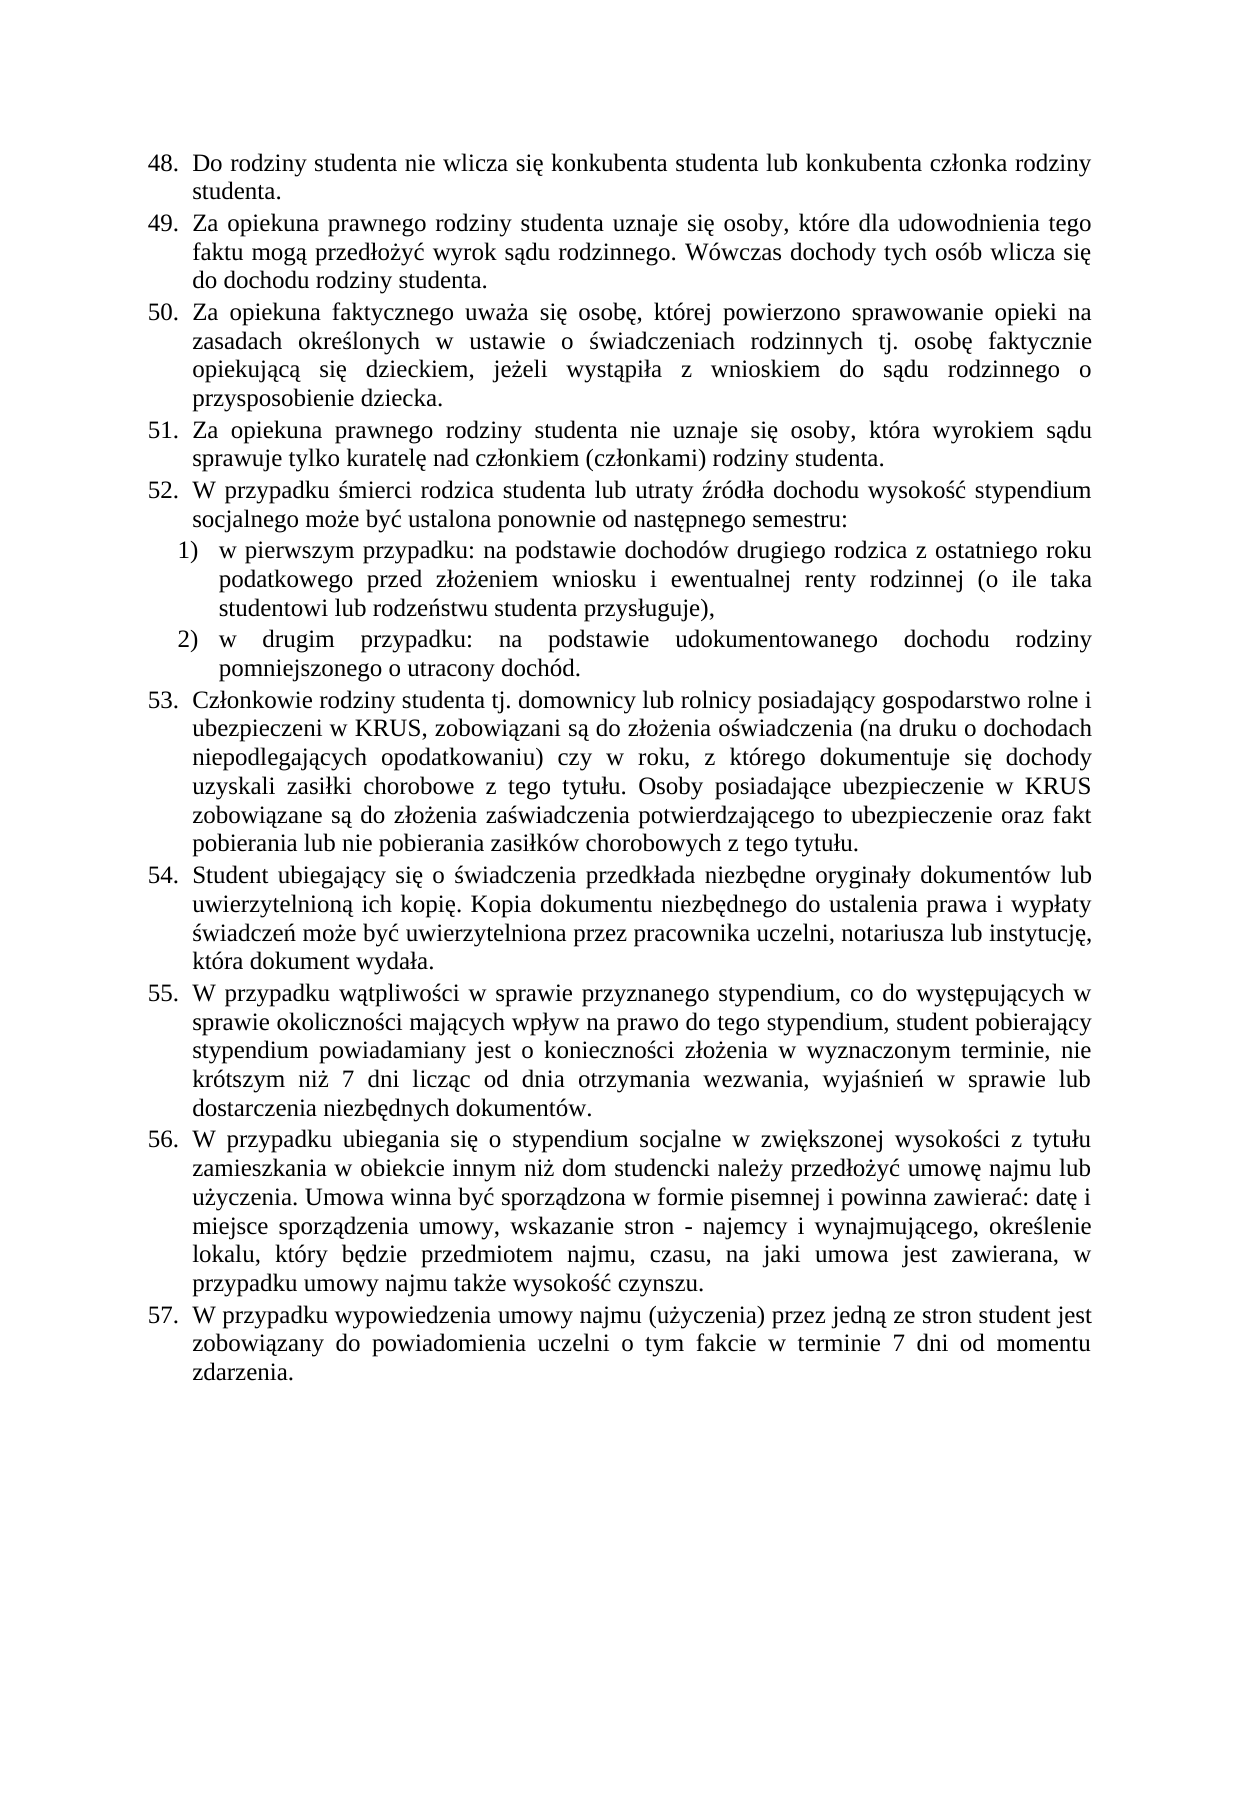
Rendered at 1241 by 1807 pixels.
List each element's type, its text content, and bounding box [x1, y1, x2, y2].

list Do rodziny studenta nie wlicza się konkubenta studenta lub konkubenta członka rodziny studenta. [148, 148, 1093, 205]
list Student ubiegający się o świadczenia przedkłada niezbędne oryginały dokumentów lub uwierzytelnioną ich kopię. Kopia dokumentu niezbędnego do ustalenia prawa i wypłaty świadczeń może być uwierzytelniona przez pracownika uczelni, notariusza lub instytucję, która dokument wydała. [148, 860, 1093, 975]
list W przypadku śmierci rodzica studenta lub utraty źródła dochodu wysokość stypendium socjalnego może być ustalona ponownie od następnego semestru: [148, 475, 1093, 533]
list Za opiekuna faktycznego uważa się osobę, której powierzono sprawowanie opieki na zasadach określonych w ustawie o świadczeniach rodzinnych tj. osobę faktycznie opiekującą się dzieckiem, jeżeli wystąpiła z wnioskiem do sądu rodzinnego o przysposobienie dziecka. [148, 297, 1093, 412]
list Za opiekuna prawnego rodziny studenta uznaje się osoby, które dla udowodnienia tego faktu mogą przedłożyć wyrok sądu rodzinnego. Wówczas dochody tych osób wlicza się do dochodu rodziny studenta. [148, 208, 1093, 294]
list Za opiekuna prawnego rodziny studenta nie uznaje się osoby, która wyrokiem sądu sprawuje tylko kuratelę nad członkiem (członkami) rodziny studenta. [148, 415, 1093, 472]
list Członkowie rodziny studenta tj. domownicy lub rolnicy posiadający gospodarstwo rolne i ubezpieczeni w KRUS, zobowiązani są do złożenia oświadczenia (na druku o dochodach niepodlegających opodatkowaniu) czy w roku, z którego dokumentuje się dochody uzyskali zasiłki chorobowe z tego tytułu. Osoby posiadające ubezpieczenie w KRUS zobowiązane są do złożenia zaświadczenia potwierdzającego to ubezpieczenie oraz fakt pobierania lub nie pobierania zasiłków chorobowych z tego tytułu. [148, 685, 1093, 857]
list W przypadku wypowiedzenia umowy najmu (użyczenia) przez jedną ze stron student jest zobowiązany do powiadomienia uczelni o tym fakcie w terminie 7 dni od momentu zdarzenia. [148, 1300, 1093, 1386]
list W przypadku ubiegania się o stypendium socjalne w zwiększonej wysokości z tytułu zamieszkania w obiekcie innym niż dom studencki należy przedłożyć umowę najmu lub użyczenia. Umowa winna być sporządzona w formie pisemnej i powinna zawierać: datę i miejsce sporządzenia umowy, wskazanie stron - najemcy i wynajmującego, określenie lokalu, który będzie przedmiotem najmu, czasu, na jaki umowa jest zawierana, w przypadku umowy najmu także wysokość czynszu. [148, 1124, 1093, 1297]
list W przypadku wątpliwości w sprawie przyznanego stypendium, co do występujących w sprawie okoliczności mających wpływ na prawo do tego stypendium, student pobierający stypendium powiadamiany jest o konieczności złożenia w wyznaczonym terminie, nie krótszym niż 7 dni licząc od dnia otrzymania wezwania, wyjaśnień w sprawie lub dostarczenia niezbędnych dokumentów. [148, 978, 1093, 1122]
list w drugim przypadku: na podstawie udokumentowanego dochodu rodziny pomniejszonego o utracony dochód. [177, 624, 1093, 682]
list w pierwszym przypadku: na podstawie dochodów drugiego rodzica z ostatniego roku podatkowego przed złożeniem wniosku i ewentualnej renty rodzinnej (o ile taka studentowi lub rodzeństwu studenta przysługuje), [177, 535, 1093, 622]
